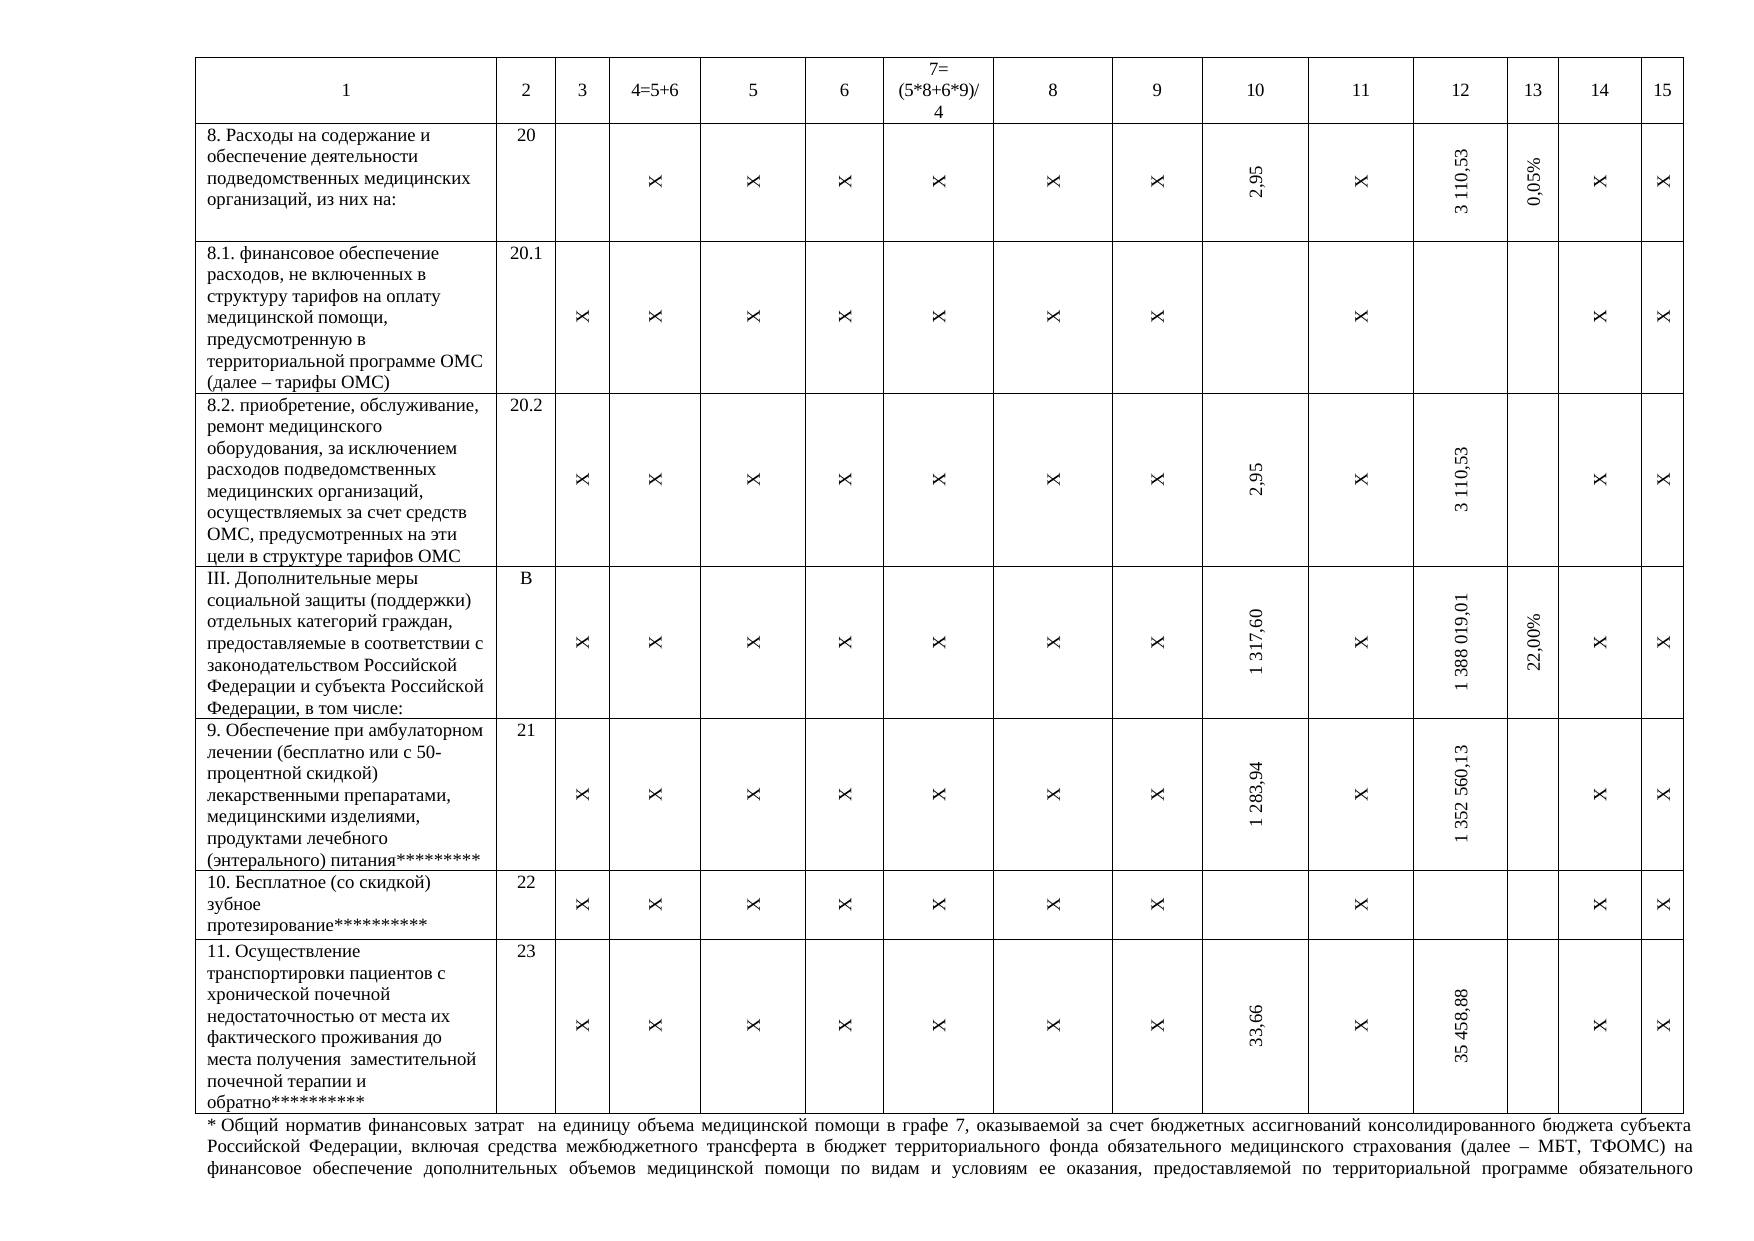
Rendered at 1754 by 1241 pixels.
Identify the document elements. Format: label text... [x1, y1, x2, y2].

table_cell [1414, 242, 1507, 393]
table_cell 1 352 560,13 [1414, 719, 1507, 870]
table_cell Х [1642, 567, 1683, 718]
table_cell Х [1559, 940, 1641, 1113]
table_cell 8.2. приобретение, обслуживание, ремонт медицинского оборудования, за исключением расходов подведомственных медицинских организаций, осуществляемых за счет средств ОМС, предусмотренных на эти цели в структуре тарифов ОМС [196, 394, 496, 566]
table_cell 11. Осуществление транспортировки пациентов с хронической почечной недостаточностью от места их фактического проживания до места получения заместительной почечной терапии и обратно********** [196, 940, 496, 1113]
table_header 11 [1309, 58, 1413, 122]
table_cell Х [1113, 124, 1202, 241]
table_cell Х [1642, 242, 1683, 393]
table_cell [1414, 871, 1507, 939]
table_header 5 [701, 58, 805, 122]
table_header 14 [1559, 58, 1641, 122]
table_cell Х [701, 242, 805, 393]
table_cell 22,00% [1508, 567, 1558, 718]
table_header 7= (5*8+6*9)/4 [884, 58, 993, 122]
table_cell Х [556, 871, 609, 939]
table_cell Х [701, 719, 805, 870]
table_cell Х [1559, 719, 1641, 870]
table_cell 8. Расходы на содержание и обеспечение деятельности подведомственных медицинских организаций, из них на: [196, 124, 496, 241]
table_cell Х [556, 940, 609, 1113]
table_cell 20.1 [497, 242, 555, 393]
table_cell 3 110,53 [1414, 394, 1507, 566]
table_cell Х [1113, 871, 1202, 939]
table_cell Х [610, 124, 700, 241]
table_cell Х [994, 567, 1112, 718]
table_header 3 [556, 58, 609, 122]
table_cell Х [884, 940, 993, 1113]
table_cell Х [884, 394, 993, 566]
table_cell Х [1309, 871, 1413, 939]
table_cell Х [556, 567, 609, 718]
table_cell Х [701, 124, 805, 241]
table_cell [1508, 719, 1558, 870]
table_cell Х [994, 871, 1112, 939]
table_cell 35 458,88 [1414, 940, 1507, 1113]
table_cell Х [610, 940, 700, 1113]
table_cell Х [556, 719, 609, 870]
table_cell 20.2 [497, 394, 555, 566]
table_cell Х [1642, 940, 1683, 1113]
table_cell 3 110,53 [1414, 124, 1507, 241]
table_cell Х [884, 871, 993, 939]
table_cell 23 [497, 940, 555, 1113]
table_header 13 [1508, 58, 1558, 122]
table_cell 10. Бесплатное (со скидкой) зубное протезирование********** [196, 871, 496, 939]
table_cell 1 317,60 [1203, 567, 1308, 718]
table_header 15 [1642, 58, 1683, 122]
table_cell Х [1559, 242, 1641, 393]
table_cell [1203, 871, 1308, 939]
table_cell Х [1642, 719, 1683, 870]
table_cell [1203, 242, 1308, 393]
table_cell Х [556, 242, 609, 393]
table_cell Х [884, 124, 993, 241]
table_cell 20 [497, 124, 555, 241]
table_cell Х [1642, 124, 1683, 241]
table_cell Х [806, 124, 883, 241]
table_cell Х [1309, 567, 1413, 718]
table_cell 1 388 019,01 [1414, 567, 1507, 718]
table_cell Х [806, 940, 883, 1113]
table_cell Х [994, 940, 1112, 1113]
table_cell Х [994, 394, 1112, 566]
table_cell Х [1113, 940, 1202, 1113]
table_cell Х [994, 124, 1112, 241]
table_cell Х [1309, 394, 1413, 566]
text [207, 1114, 1695, 1178]
table_cell Х [1113, 567, 1202, 718]
table_cell 33,66 [1203, 940, 1308, 1113]
table_cell 0,05% [1508, 124, 1558, 241]
table_cell Х [806, 242, 883, 393]
table_header 12 [1414, 58, 1507, 122]
table_cell Х [1309, 242, 1413, 393]
table_cell Х [1559, 567, 1641, 718]
table_cell Х [806, 871, 883, 939]
table_cell Х [884, 242, 993, 393]
table_cell Х [884, 719, 993, 870]
table_cell Х [994, 242, 1112, 393]
table_header 6 [806, 58, 883, 122]
table_cell 2,95 [1203, 124, 1308, 241]
table_cell Х [806, 567, 883, 718]
table_cell Х [884, 567, 993, 718]
table_cell Х [701, 871, 805, 939]
table_cell Х [806, 719, 883, 870]
table_cell III. Дополнительные меры социальной защиты (поддержки) отдельных категорий граждан, предоставляемые в соответствии с законодательством Российской Федерации и субъекта Российской Федерации, в том числе: [196, 567, 496, 718]
table_cell Х [701, 394, 805, 566]
table_cell Х [1559, 394, 1641, 566]
table_cell Х [994, 719, 1112, 870]
table_cell [1508, 871, 1558, 939]
table_header 1 [196, 58, 496, 122]
table_cell 1 283,94 [1203, 719, 1308, 870]
table_cell Х [1309, 719, 1413, 870]
table_cell Х [1559, 124, 1641, 241]
table_cell Х [1309, 940, 1413, 1113]
table_cell Х [1309, 124, 1413, 241]
table_cell Х [806, 394, 883, 566]
table_cell [1508, 394, 1558, 566]
table_cell 21 [497, 719, 555, 870]
table_cell [556, 124, 609, 241]
table_cell Х [701, 567, 805, 718]
table_cell Х [610, 242, 700, 393]
table_cell [1508, 940, 1558, 1113]
table_cell [1508, 242, 1558, 393]
table_cell Х [610, 871, 700, 939]
table_cell Х [1559, 871, 1641, 939]
table_cell Х [610, 719, 700, 870]
table_cell 8.1. финансовое обеспечение расходов, не включенных в структуру тарифов на оплату медицинской помощи, предусмотренную в территориальной программе ОМС (далее – тарифы ОМС) [196, 242, 496, 393]
table_cell Х [1113, 719, 1202, 870]
table_cell В [497, 567, 555, 718]
table_cell 22 [497, 871, 555, 939]
table_cell Х [1642, 871, 1683, 939]
table_header 8 [994, 58, 1112, 122]
table_header 9 [1113, 58, 1202, 122]
table_cell Х [556, 394, 609, 566]
table_header 2 [497, 58, 555, 122]
table_cell Х [1113, 394, 1202, 566]
table_header 4=5+6 [610, 58, 700, 122]
table_cell Х [701, 940, 805, 1113]
table_cell Х [610, 567, 700, 718]
table_cell 2,95 [1203, 394, 1308, 566]
table_cell Х [610, 394, 700, 566]
table_cell Х [1113, 242, 1202, 393]
table_cell 9. Обеспечение при амбулаторном лечении (бесплатно или с 50-процентной скидкой) лекарственными препаратами, медицинскими изделиями, продуктами лечебного (энтерального) питания********* [196, 719, 496, 870]
table_cell Х [1642, 394, 1683, 566]
table_header 10 [1203, 58, 1308, 122]
